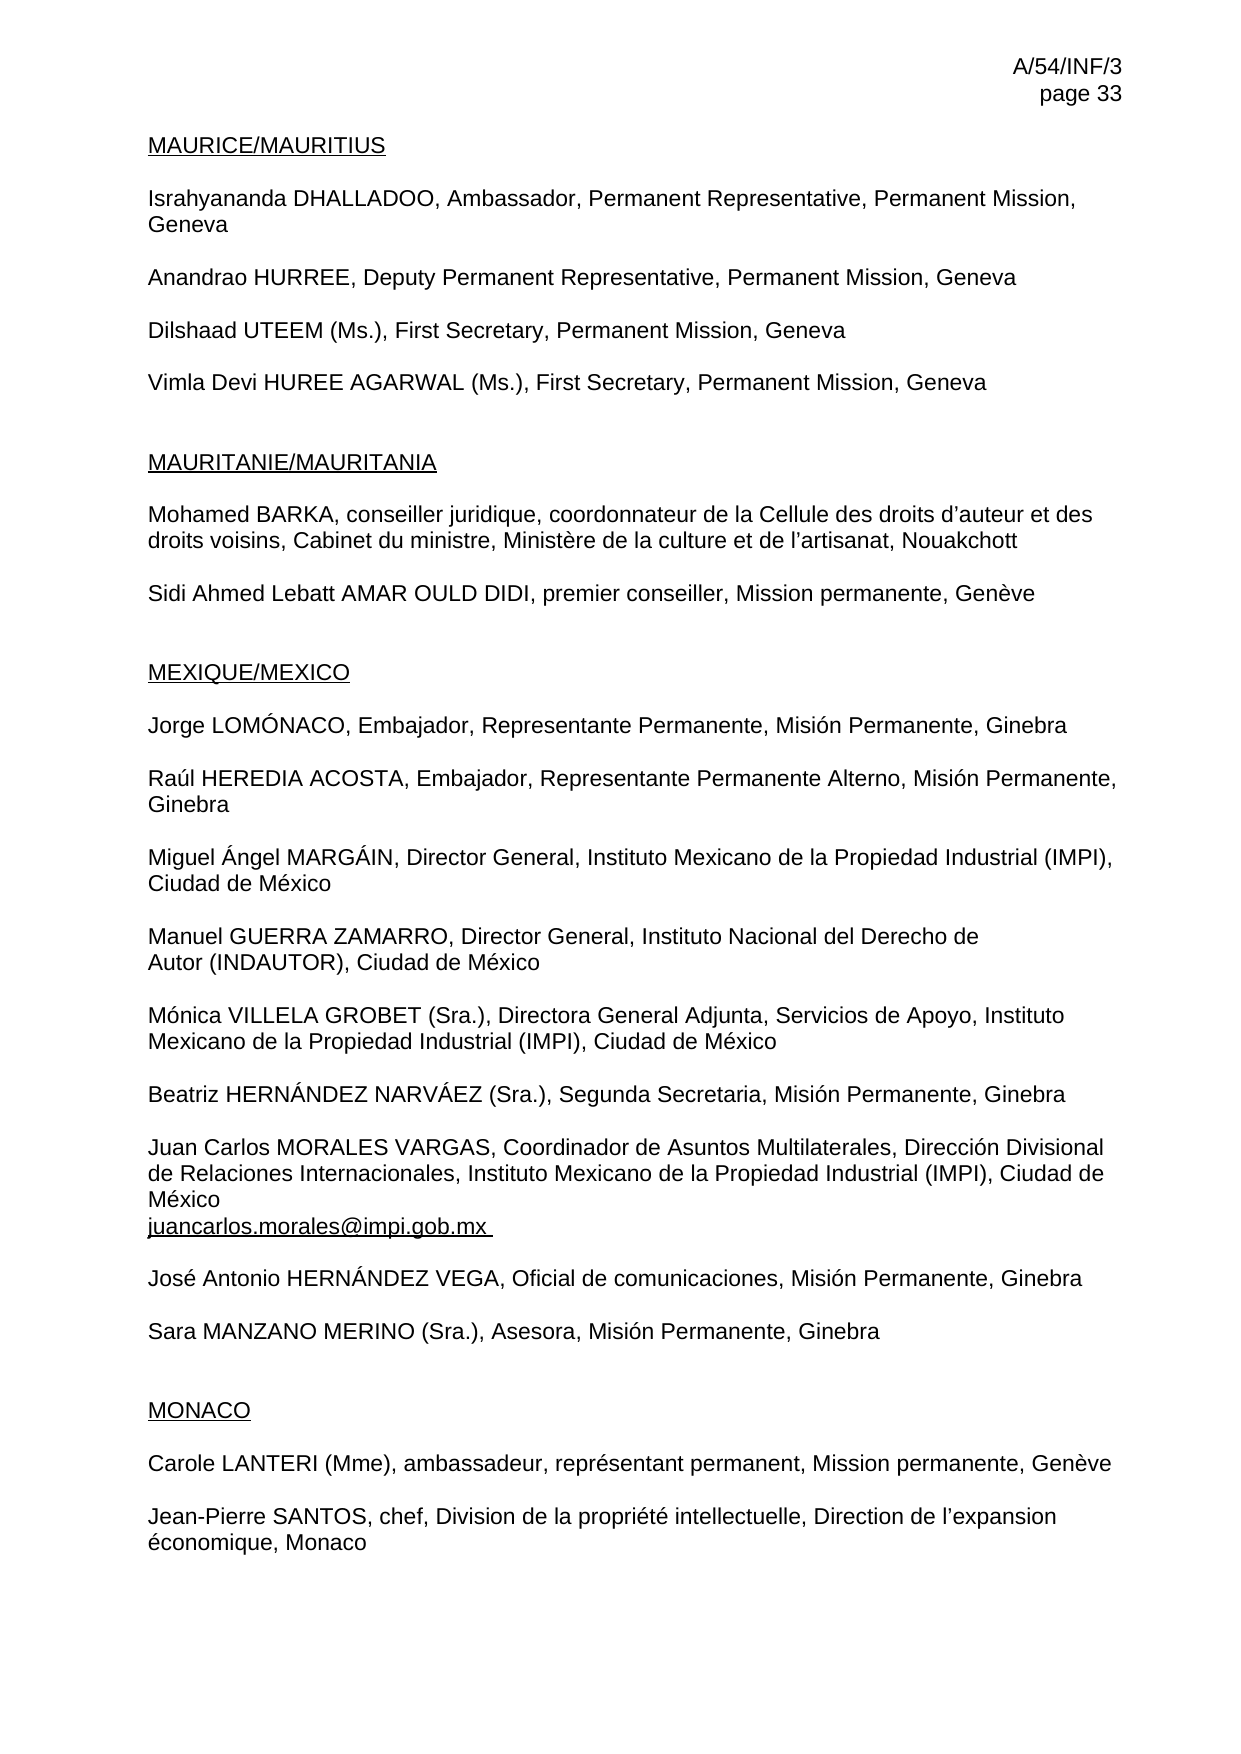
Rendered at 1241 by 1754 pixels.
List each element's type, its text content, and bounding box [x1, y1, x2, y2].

text MAURICE/MAURITIUS [148, 132, 1122, 158]
text Sidi Ahmed Lebatt AMAR OULD DIDI, premier conseiller, Mission permanente, Genève [148, 580, 1122, 607]
text Manuel GUERRA ZAMARRO, Director General, Instituto Nacional del Derecho de Autor (INDAUTOR), Ciudad de México [148, 923, 1122, 976]
text Anandrao HURREE, Deputy Permanent Representative, Permanent Mission, Geneva [148, 264, 1122, 290]
text Jorge LOMÓNACO, Embajador, Representante Permanente, Misión Permanente, Ginebra [148, 712, 1122, 738]
text MONACO [148, 1397, 1122, 1423]
text Vimla Devi HUREE AGARWAL (Ms.), First Secretary, Permanent Mission, Geneva [148, 369, 1122, 396]
text Israhyananda DHALLADOO, Ambassador, Permanent Representative, Permanent Mission, Geneva [148, 185, 1122, 238]
text Juan Carlos MORALES VARGAS, Coordinador de Asuntos Multilaterales, Dirección Divisional de Relaciones Internacionales, Instituto Mexicano de la Propiedad Industrial (IMPI), Ciudad de México [148, 1134, 1122, 1213]
text Dilshaad UTEEM (Ms.), First Secretary, Permanent Mission, Geneva [148, 317, 1122, 343]
text José Antonio HERNÁNDEZ VEGA, Oficial de comunicaciones, Misión Permanente, Ginebra [148, 1265, 1122, 1292]
text Mónica VILLELA GROBET (Sra.), Directora General Adjunta, Servicios de Apoyo, Instituto Mexicano de la Propiedad Industrial (IMPI), Ciudad de México [148, 1002, 1122, 1054]
text Miguel Ángel MARGÁIN, Director General, Instituto Mexicano de la Propiedad Industrial (IMPI), Ciudad de México [148, 844, 1122, 896]
text Raúl HEREDIA ACOSTA, Embajador, Representante Permanente Alterno, Misión Permanente, Ginebra [148, 765, 1122, 817]
text Mohamed BARKA, conseiller juridique, coordonnateur de la Cellule des droits d’auteur et des droits voisins, Cabinet du ministre, Ministère de la culture et de l’artisanat, Nouakchott [148, 501, 1122, 554]
text Carole LANTERI (Mme), ambassadeur, représentant permanent, Mission permanente, Genève [148, 1450, 1122, 1476]
text Sara MANZANO MERINO (Sra.), Asesora, Misión Permanente, Ginebra [148, 1318, 1122, 1344]
text MAURITANIE/MAURITANIA [148, 448, 1122, 475]
text Beatriz HERNÁNDEZ NARVÁEZ (Sra.), Segunda Secretaria, Misión Permanente, Ginebra [148, 1081, 1122, 1107]
text Jean-Pierre SANTOS, chef, Division de la propriété intellectuelle, Direction de l’expansion économique, Monaco [148, 1503, 1122, 1555]
text juancarlos.morales@impi.gob.mx [148, 1213, 1122, 1239]
text MEXIQUE/MEXICO [148, 659, 1122, 686]
